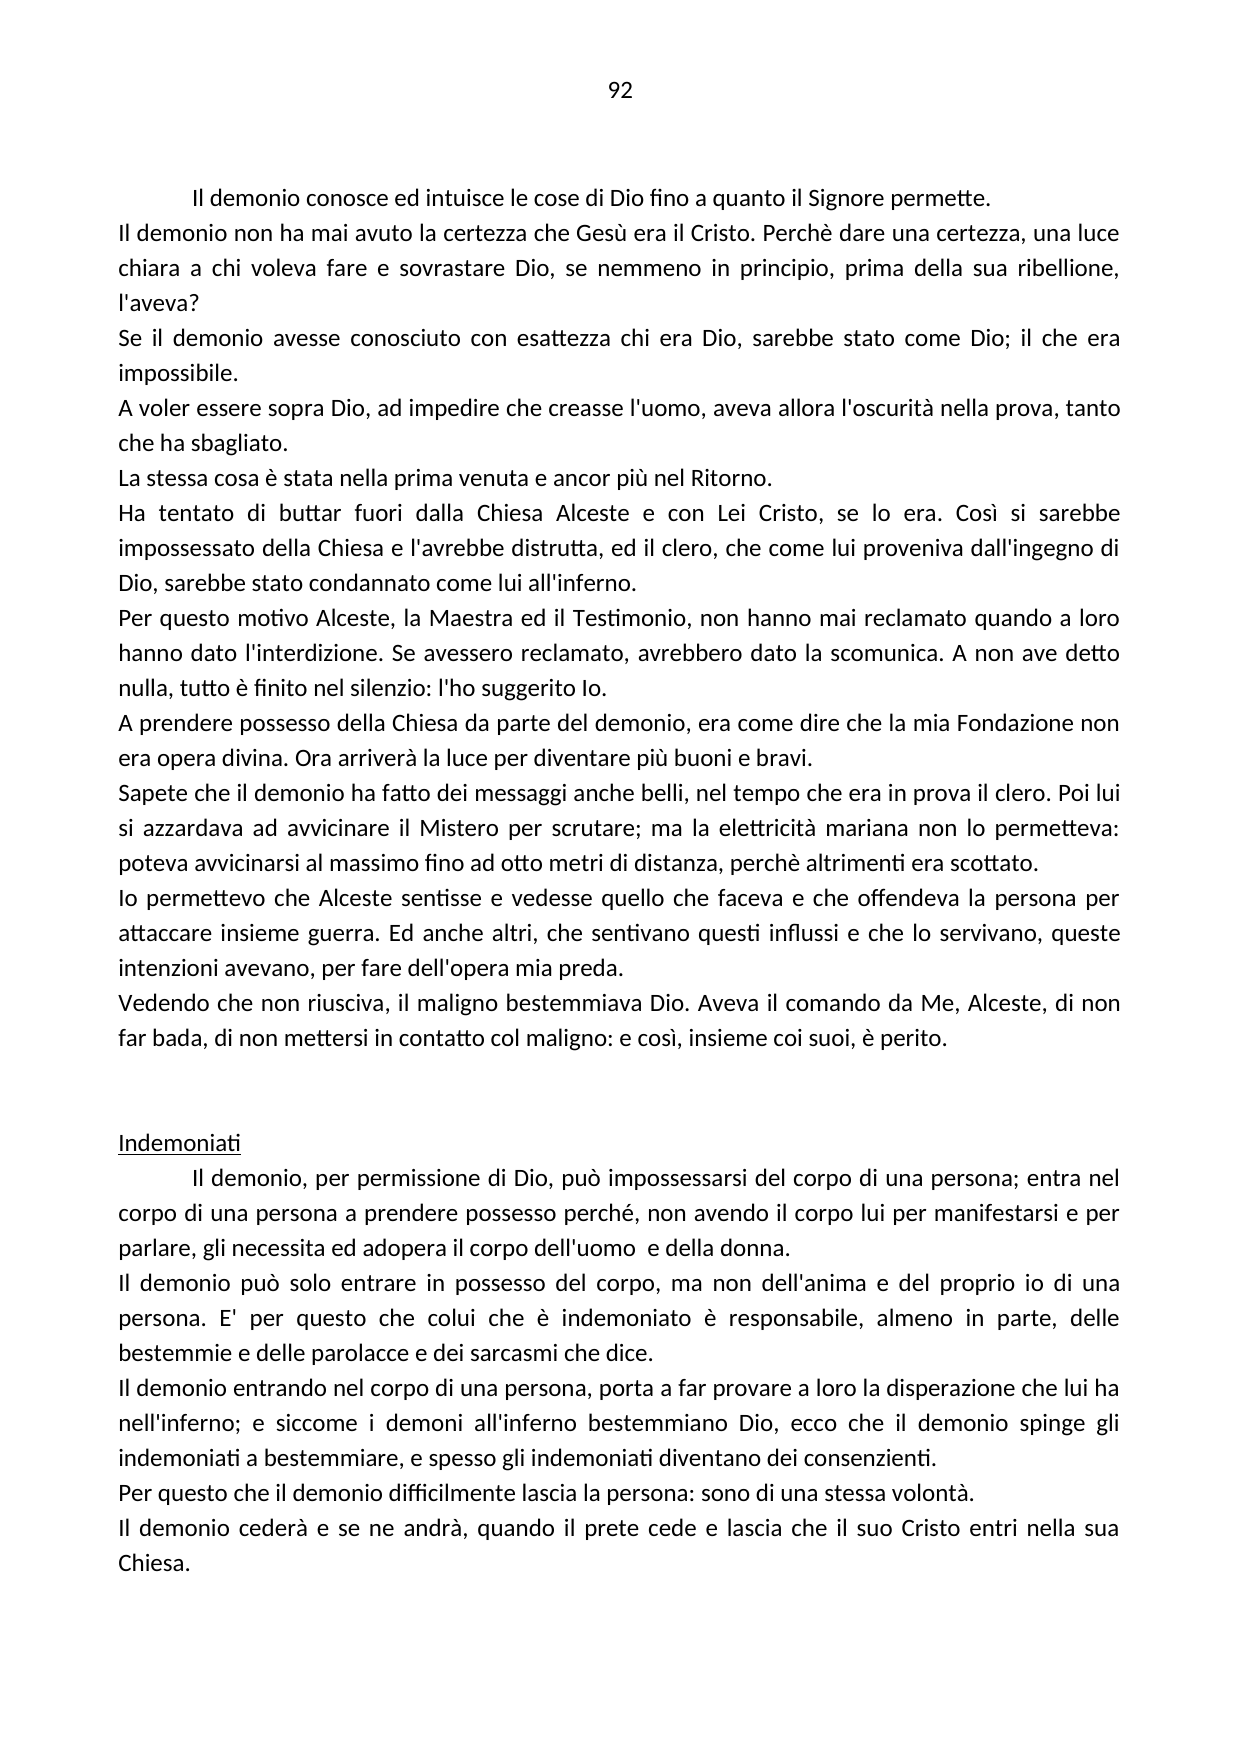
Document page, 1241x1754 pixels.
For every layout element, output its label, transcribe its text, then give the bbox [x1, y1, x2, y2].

text La stessa cosa è stata nella prima venuta e ancor più nel Ritorno. [118, 463, 1122, 493]
text Se il demonio avesse conosciuto con esattezza chi era Dio, sarebbe stato come Dio; il che era impossibile. [118, 323, 1122, 388]
text Il demonio non ha mai avuto la certezza che Gesù era il Cristo. Perchè dare una certezza, una luce chiara a chi voleva fare e sovrastare Dio, se nemmeno in principio, prima della sua ribellione, l'aveva? [118, 218, 1122, 318]
text Il demonio entrando nel corpo di una persona, porta a far provare a loro la disperazione che lui ha nell'inferno; e siccome i demoni all'inferno bestemmiano Dio, ecco che il demonio spinge gli indemoniati a bestemmiare, e spesso gli indemoniati diventano dei consenzienti. [118, 1373, 1122, 1473]
text Il demonio cederà e se ne andrà, quando il prete cede e lascia che il suo Cristo entri nella sua Chiesa. [118, 1513, 1122, 1578]
text Indemoniati [118, 1128, 1122, 1158]
text Sapete che il demonio ha fatto dei messaggi anche belli, nel tempo che era in prova il clero. Poi lui si azzardava ad avvicinare il Mistero per scrutare; ma la elettricità mariana non lo permetteva: poteva avvicinarsi al massimo fino ad otto metri di distanza, perchè altrimenti era scottato. [118, 778, 1122, 878]
text Il demonio può solo entrare in possesso del corpo, ma non dell'anima e del proprio io di una persona. E' per questo che colui che è indemoniato è responsabile, almeno in parte, delle bestemmie e delle parolacce e dei sarcasmi che dice. [118, 1268, 1122, 1368]
text Io permettevo che Alceste sentisse e vedesse quello che faceva e che offendeva la persona per attaccare insieme guerra. Ed anche altri, che sentivano questi influssi e che lo servivano, queste intenzioni avevano, per fare dell'opera mia preda. [118, 883, 1122, 983]
text A voler essere sopra Dio, ad impedire che creasse l'uomo, aveva allora l'oscurità nella prova, tanto che ha sbagliato. [118, 393, 1122, 458]
text Il demonio conosce ed intuisce le cose di Dio fino a quanto il Signore permette. [118, 183, 1122, 213]
text Per questo motivo Alceste, la Maestra ed il Testimonio, non hanno mai reclamato quando a loro hanno dato l'interdizione. Se avessero reclamato, avrebbero dato la scomunica. A non ave detto nulla, tutto è finito nel silenzio: l'ho suggerito Io. [118, 603, 1122, 703]
text Per questo che il demonio difficilmente lascia la persona: sono di una stessa volontà. [118, 1478, 1122, 1508]
text Ha tentato di buttar fuori dalla Chiesa Alceste e con Lei Cristo, se lo era. Così si sarebbe impossessato della Chiesa e l'avrebbe distrutta, ed il clero, che come lui proveniva dall'ingegno di Dio, sarebbe stato condannato come lui all'inferno. [118, 498, 1122, 598]
text A prendere possesso della Chiesa da parte del demonio, era come dire che la mia Fondazione non era opera divina. Ora arriverà la luce per diventare più buoni e bravi. [118, 708, 1122, 773]
text Vedendo che non riusciva, il maligno bestemmiava Dio. Aveva il comando da Me, Alceste, di non far bada, di non mettersi in contatto col maligno: e così, insieme coi suoi, è perito. [118, 988, 1122, 1053]
text Il demonio, per permissione di Dio, può impossessarsi del corpo di una persona; entra nel corpo di una persona a prendere possesso perché, non avendo il corpo lui per manifestarsi e per parlare, gli necessita ed adopera il corpo dell'uomo e della donna. [118, 1163, 1122, 1263]
